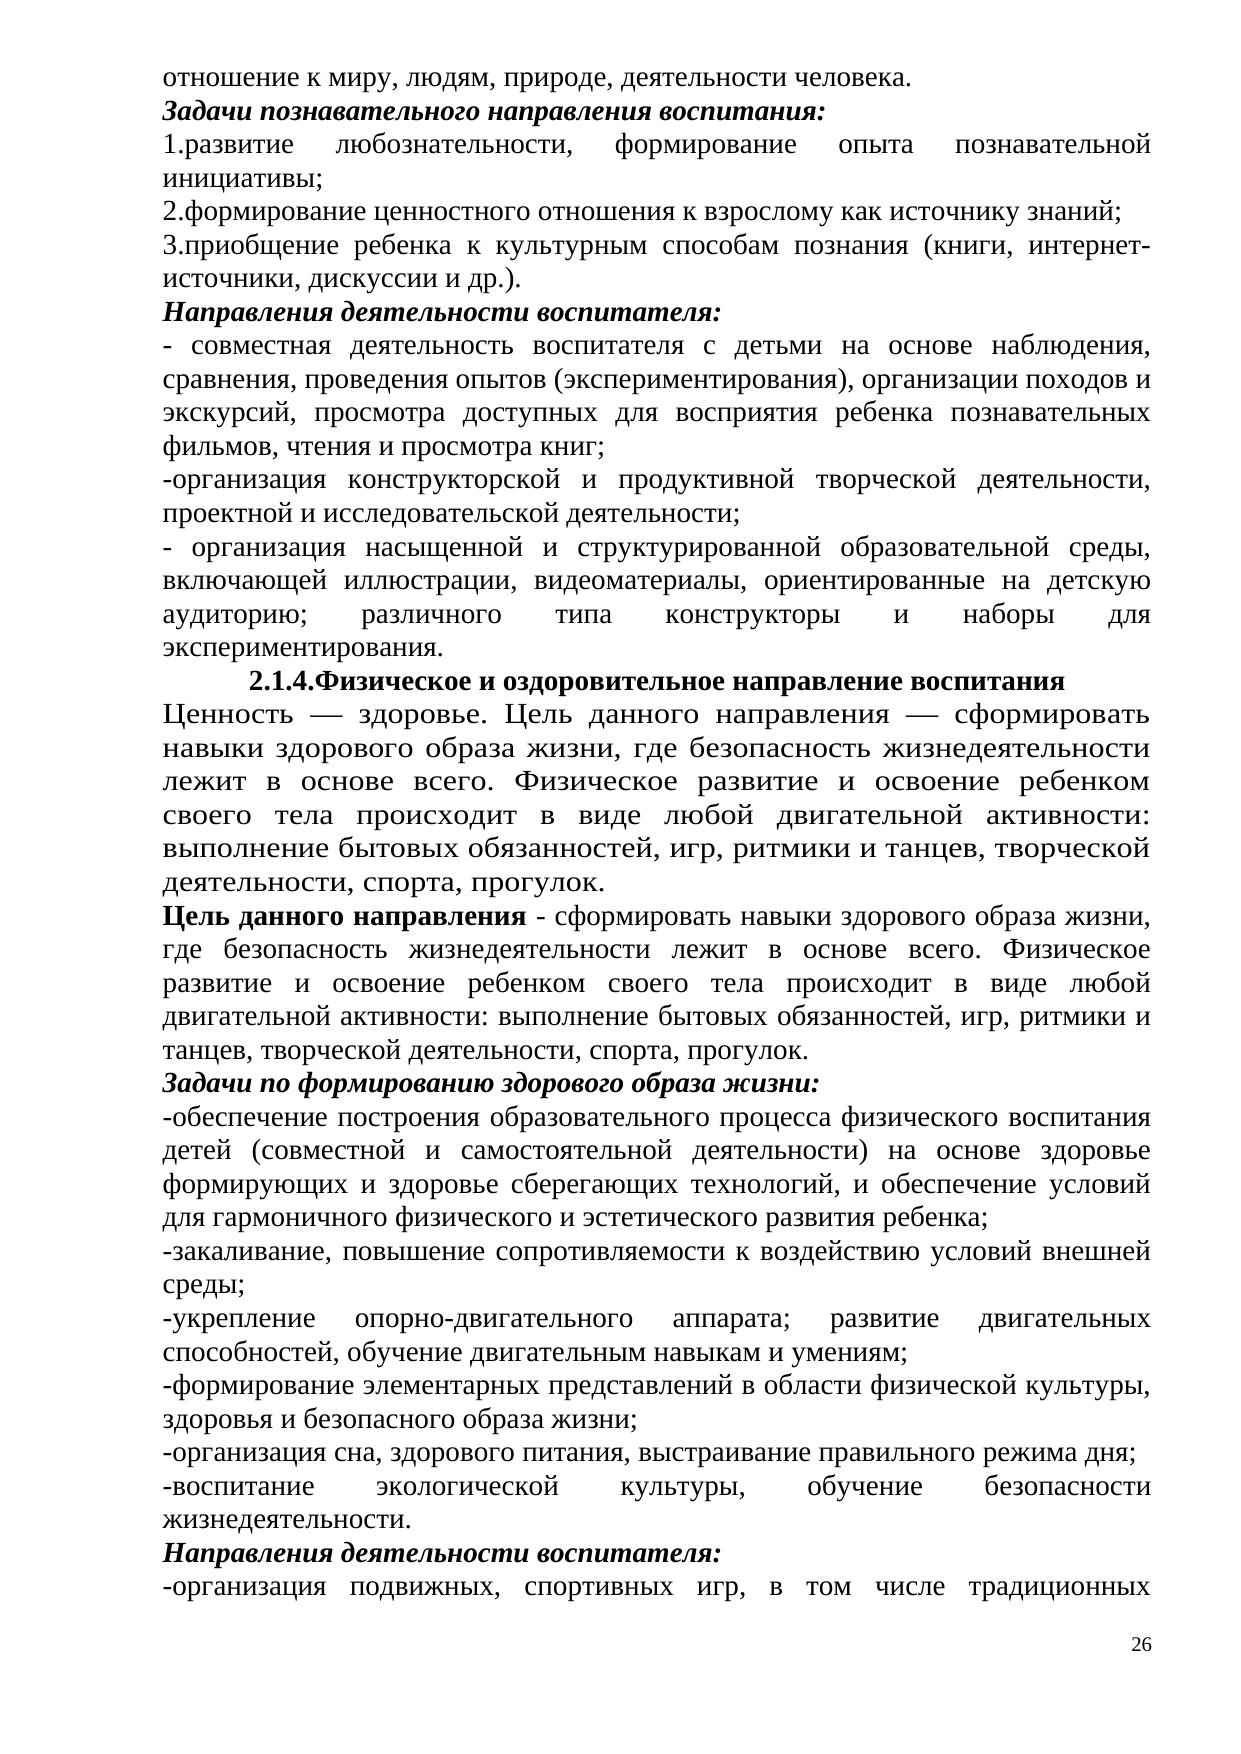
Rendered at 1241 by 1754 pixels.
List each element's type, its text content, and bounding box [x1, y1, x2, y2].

text -организация сна, здорового питания, выстраивание правильного режима дня; [162, 1434, 1152, 1468]
text Направления деятельности воспитателя: [162, 294, 1152, 327]
text 2.1.4.Физическое и оздоровительное направление воспитания [162, 663, 1152, 696]
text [162, 59, 1152, 93]
text -воспитание экологической культуры, обучение безопасности жизнедеятельности. [162, 1468, 1152, 1535]
text Задачи по формированию здорового образа жизни: [162, 1065, 1152, 1099]
text -организация конструкторской и продуктивной творческой деятельности, проектной и исследовательской деятельности; [162, 462, 1152, 529]
text -формирование элементарных представлений в области физической культуры, здоровья и безопасного образа жизни; [162, 1367, 1152, 1434]
text - организация насыщенной и структурированной образовательной среды, включающей иллюстрации, видеоматериалы, ориентированные на детскую аудиторию; различного типа конструкторы и наборы для экспериментирования. [162, 529, 1152, 663]
text Цель данного направления - сформировать навыки здорового образа жизни, где безопасность жизнедеятельности лежит в основе всего. Физическое развитие и освоение ребенком своего тела происходит в виде любой двигательной активности: выполнение бытовых обязанностей, игр, ритмики и танцев, творческой деятельности, спорта, прогулок. [162, 898, 1152, 1065]
text 2.формирование ценностного отношения к взрослому как источнику знаний; [162, 193, 1152, 227]
text Направления деятельности воспитателя: [162, 1535, 1152, 1568]
text -обеспечение построения образовательного процесса физического воспитания детей (совместной и самостоятельной деятельности) на основе здоровье формирующих и здоровье сберегающих технологий, и обеспечение условий для гармоничного физического и эстетического развития ребенка; [162, 1099, 1152, 1233]
text Задачи познавательного направления воспитания: [162, 93, 1152, 126]
text 3.приобщение ребенка к культурным способам познания (книги, интернет-источники, дискуссии и др.). [162, 227, 1152, 294]
text -закаливание, повышение сопротивляемости к воздействию условий внешней среды; [162, 1233, 1152, 1300]
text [162, 1568, 1152, 1602]
text Ценность — здоровье. Цель данного направления — сформировать навыки здорового образа жизни, где безопасность жизнедеятельности лежит в основе всего. Физическое развитие и освоение ребенком своего тела происходит в виде любой двигательной активности: выполнение бытовых обязанностей, игр, ритмики и танцев, творческой деятельности, спорта, прогулок. [162, 696, 1152, 898]
text -укрепление опорно-двигательного аппарата; развитие двигательных способностей, обучение двигательным навыкам и умениям; [162, 1300, 1152, 1367]
text - совместная деятельность воспитателя с детьми на основе наблюдения, сравнения, проведения опытов (экспериментирования), организации походов и экскурсий, просмотра доступных для восприятия ребенка познавательных фильмов, чтения и просмотра книг; [162, 327, 1152, 462]
text 1.развитие любознательности, формирование опыта познавательной инициативы; [162, 126, 1152, 193]
